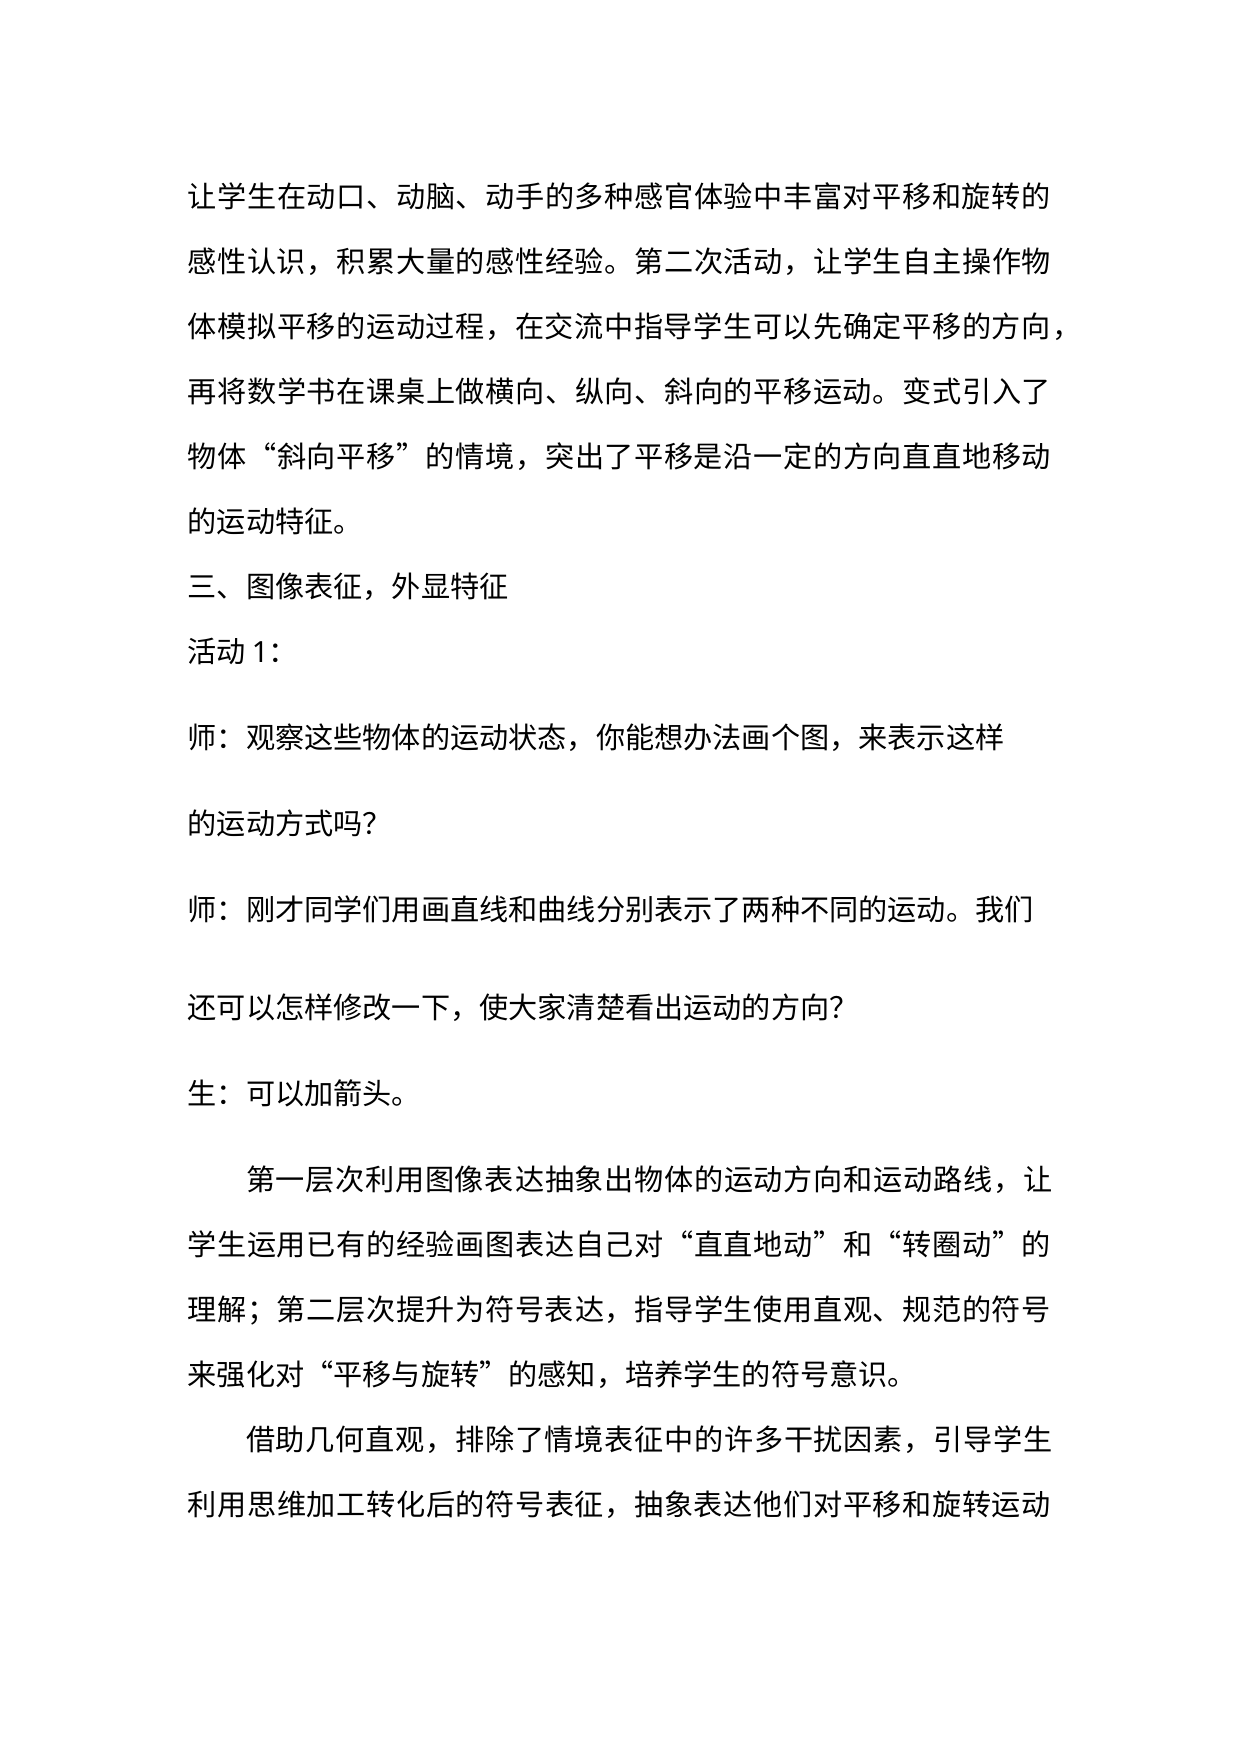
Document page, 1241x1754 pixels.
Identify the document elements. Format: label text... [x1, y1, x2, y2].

text 的运动方式吗？ [187, 789, 1053, 854]
text 三、图像表征，外显特征 [187, 552, 1053, 617]
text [187, 1405, 1053, 1535]
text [187, 162, 1053, 552]
text 第一层次利用图像表达抽象出物体的运动方向和运动路线，让学生运用已有的经验画图表达自己对“直直地动”和“转圈动”的理解；第二层次提升为符号表达，指导学生使用直观、规范的符号来强化对“平移与旋转”的感知，培养学生的符号意识。 [187, 1145, 1053, 1405]
text 活动1： [187, 617, 1053, 682]
text 师：观察这些物体的运动状态，你能想办法画个图，来表示这样 [187, 703, 1053, 768]
text 生：可以加箭头。 [187, 1059, 1053, 1124]
text 师：刚才同学们用画直线和曲线分别表示了两种不同的运动。我们还可以怎样修改一下，使大家清楚看出运动的方向？ [187, 875, 1053, 1038]
